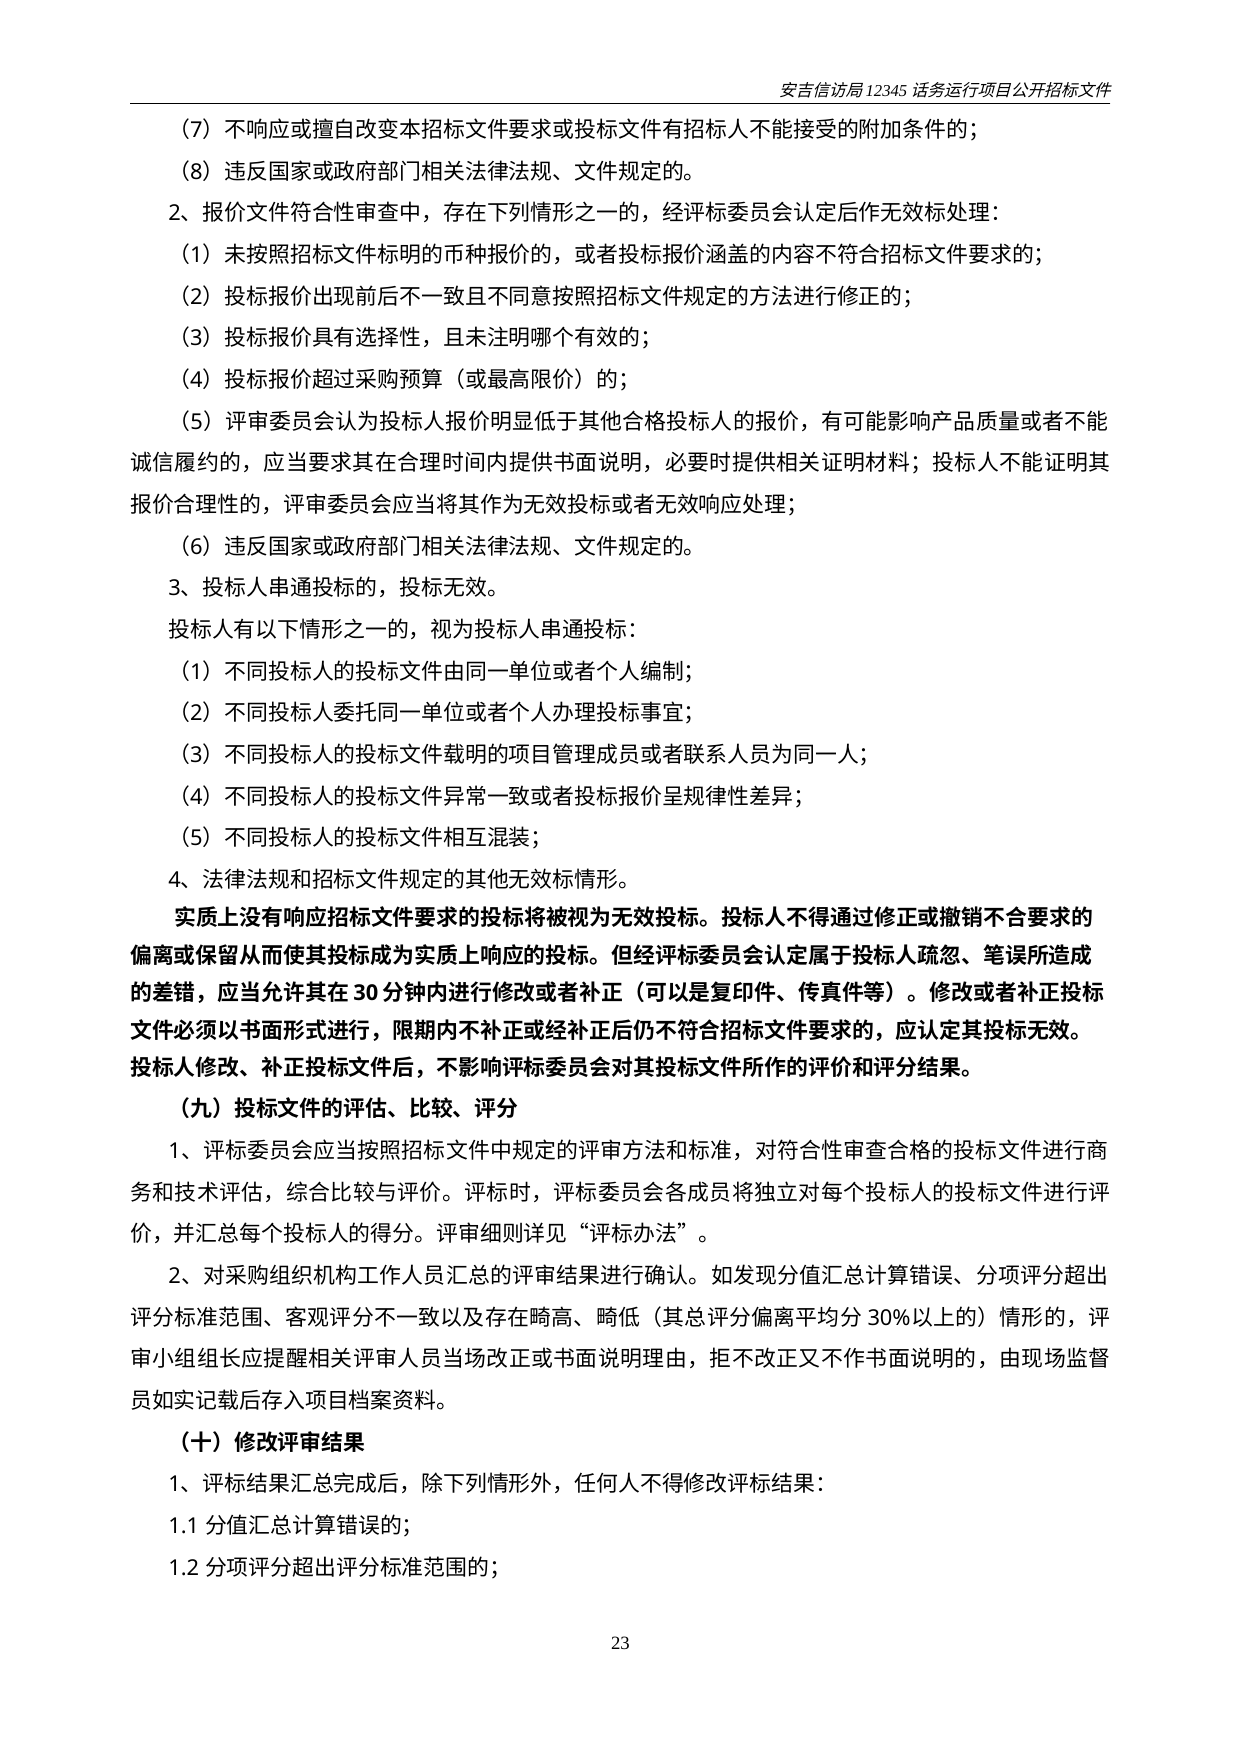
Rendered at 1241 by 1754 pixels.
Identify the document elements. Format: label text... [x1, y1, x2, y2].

text （4）不同投标人的投标文件异常一致或者投标报价呈规律性差异； [130, 771, 1110, 812]
text 1、评标委员会应当按照招标文件中规定的评审方法和标准，对符合性审查合格的投标文件进行商务和技术评估，综合比较与评价。评标时，评标委员会各成员将独立对每个投标人的投标文件进行评价，并汇总每个投标人的得分。评审细则详见“评标办法”。 [130, 1125, 1110, 1250]
text 1.1 分值汇总计算错误的； [130, 1500, 1110, 1542]
text 3、投标人串通投标的，投标无效。 [130, 562, 1110, 604]
text （1）未按照招标文件标明的币种报价的，或者投标报价涵盖的内容不符合招标文件要求的； [130, 229, 1110, 271]
text （7）不响应或擅自改变本招标文件要求或投标文件有招标人不能接受的附加条件的； [130, 104, 1110, 146]
text 投标人有以下情形之一的，视为投标人串通投标： [130, 604, 1110, 646]
text （1）不同投标人的投标文件由同一单位或者个人编制； [130, 646, 1110, 687]
text （5）评审委员会认为投标人报价明显低于其他合格投标人的报价，有可能影响产品质量或者不能诚信履约的，应当要求其在合理时间内提供书面说明，必要时提供相关证明材料；投标人不能证明其报价合理性的，评审委员会应当将其作为无效投标或者无效响应处理； [130, 396, 1110, 521]
text （十）修改评审结果 [130, 1417, 1110, 1458]
text （4）投标报价超过采购预算（或最高限价）的； [130, 354, 1110, 396]
text （8）违反国家或政府部门相关法律法规、文件规定的。 [130, 146, 1110, 187]
text （6）违反国家或政府部门相关法律法规、文件规定的。 [130, 521, 1110, 562]
text （5）不同投标人的投标文件相互混装； [130, 812, 1110, 854]
text （3）投标报价具有选择性，且未注明哪个有效的； [130, 312, 1110, 354]
text （2）投标报价出现前后不一致且不同意按照招标文件规定的方法进行修正的； [130, 271, 1110, 312]
text （2）不同投标人委托同一单位或者个人办理投标事宜； [130, 687, 1110, 729]
text （3）不同投标人的投标文件载明的项目管理成员或者联系人员为同一人； [130, 729, 1110, 771]
text （九）投标文件的评估、比较、评分 [130, 1083, 1110, 1125]
text 2、报价文件符合性审查中，存在下列情形之一的，经评标委员会认定后作无效标处理： [130, 187, 1110, 229]
text 实质上没有响应招标文件要求的投标将被视为无效投标。投标人不得通过修正或撤销不合要求的偏离或保留从而使其投标成为实质上响应的投标。但经评标委员会认定属于投标人疏忽、笔误所造成的差错，应当允许其在30分钟内进行修改或者补正（可以是复印件、传真件等）。修改或者补正投标文件必须以书面形式进行，限期内不补正或经补正后仍不符合招标文件要求的，应认定其投标无效。投标人修改、补正投标文件后，不影响评标委员会对其投标文件所作的评价和评分结果。 [130, 896, 1110, 1083]
text 2、对采购组织机构工作人员汇总的评审结果进行确认。如发现分值汇总计算错误、分项评分超出评分标准范围、客观评分不一致以及存在畸高、畸低（其总评分偏离平均分30%以上的）情形的，评审小组组长应提醒相关评审人员当场改正或书面说明理由，拒不改正又不作书面说明的，由现场监督员如实记载后存入项目档案资料。 [130, 1250, 1110, 1417]
text 4、法律法规和招标文件规定的其他无效标情形。 [130, 854, 1110, 896]
text 1、评标结果汇总完成后，除下列情形外，任何人不得修改评标结果： [130, 1458, 1110, 1500]
text 1.2 分项评分超出评分标准范围的； [130, 1542, 1110, 1583]
